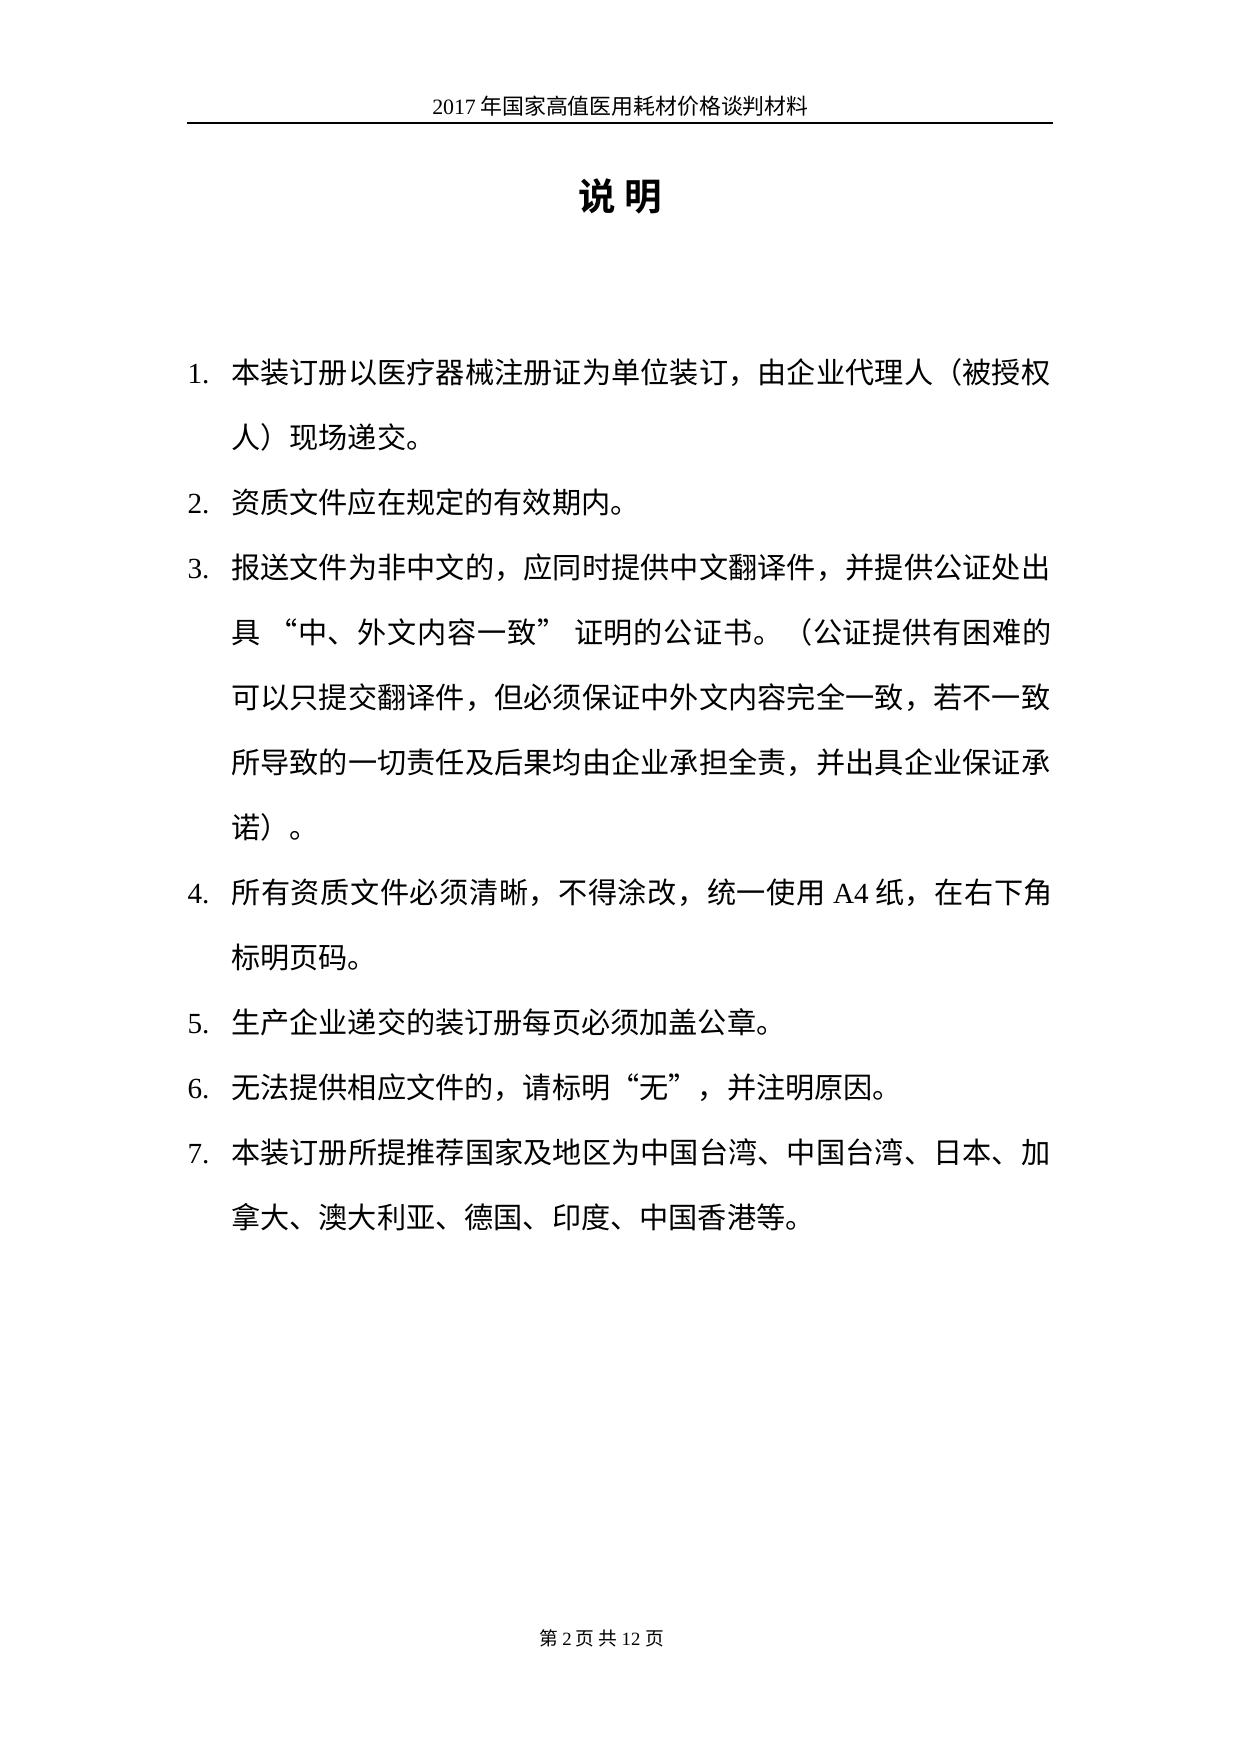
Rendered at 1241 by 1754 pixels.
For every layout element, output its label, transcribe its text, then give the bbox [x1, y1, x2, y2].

list 报送文件为非中文的，应同时提供中文翻译件，并提供公证处出具 “中、外文内容一致” 证明的公证书。（公证提供有困难的可以只提交翻译件，但必须保证中外文内容完全一致，若不一致所导致的一切责任及后果均由企业承担全责，并出具企业保证承诺）。 [187, 533, 1053, 858]
list 资质文件应在规定的有效期内。 [187, 468, 1053, 533]
list 无法提供相应文件的，请标明“无”，并注明原因。 [187, 1053, 1053, 1118]
list 本装订册所提推荐国家及地区为中国台湾、中国台湾、日本、加拿大、澳大利亚、德国、印度、中国香港等。 [187, 1118, 1053, 1248]
text 说 明 [187, 162, 1053, 227]
list 所有资质文件必须清晰，不得涂改，统一使用A4纸，在右下角标明页码。 [187, 858, 1053, 988]
list 本装订册以医疗器械注册证为单位装订，由企业代理人（被授权人）现场递交。 [187, 338, 1053, 468]
list 生产企业递交的装订册每页必须加盖公章。 [187, 988, 1053, 1053]
